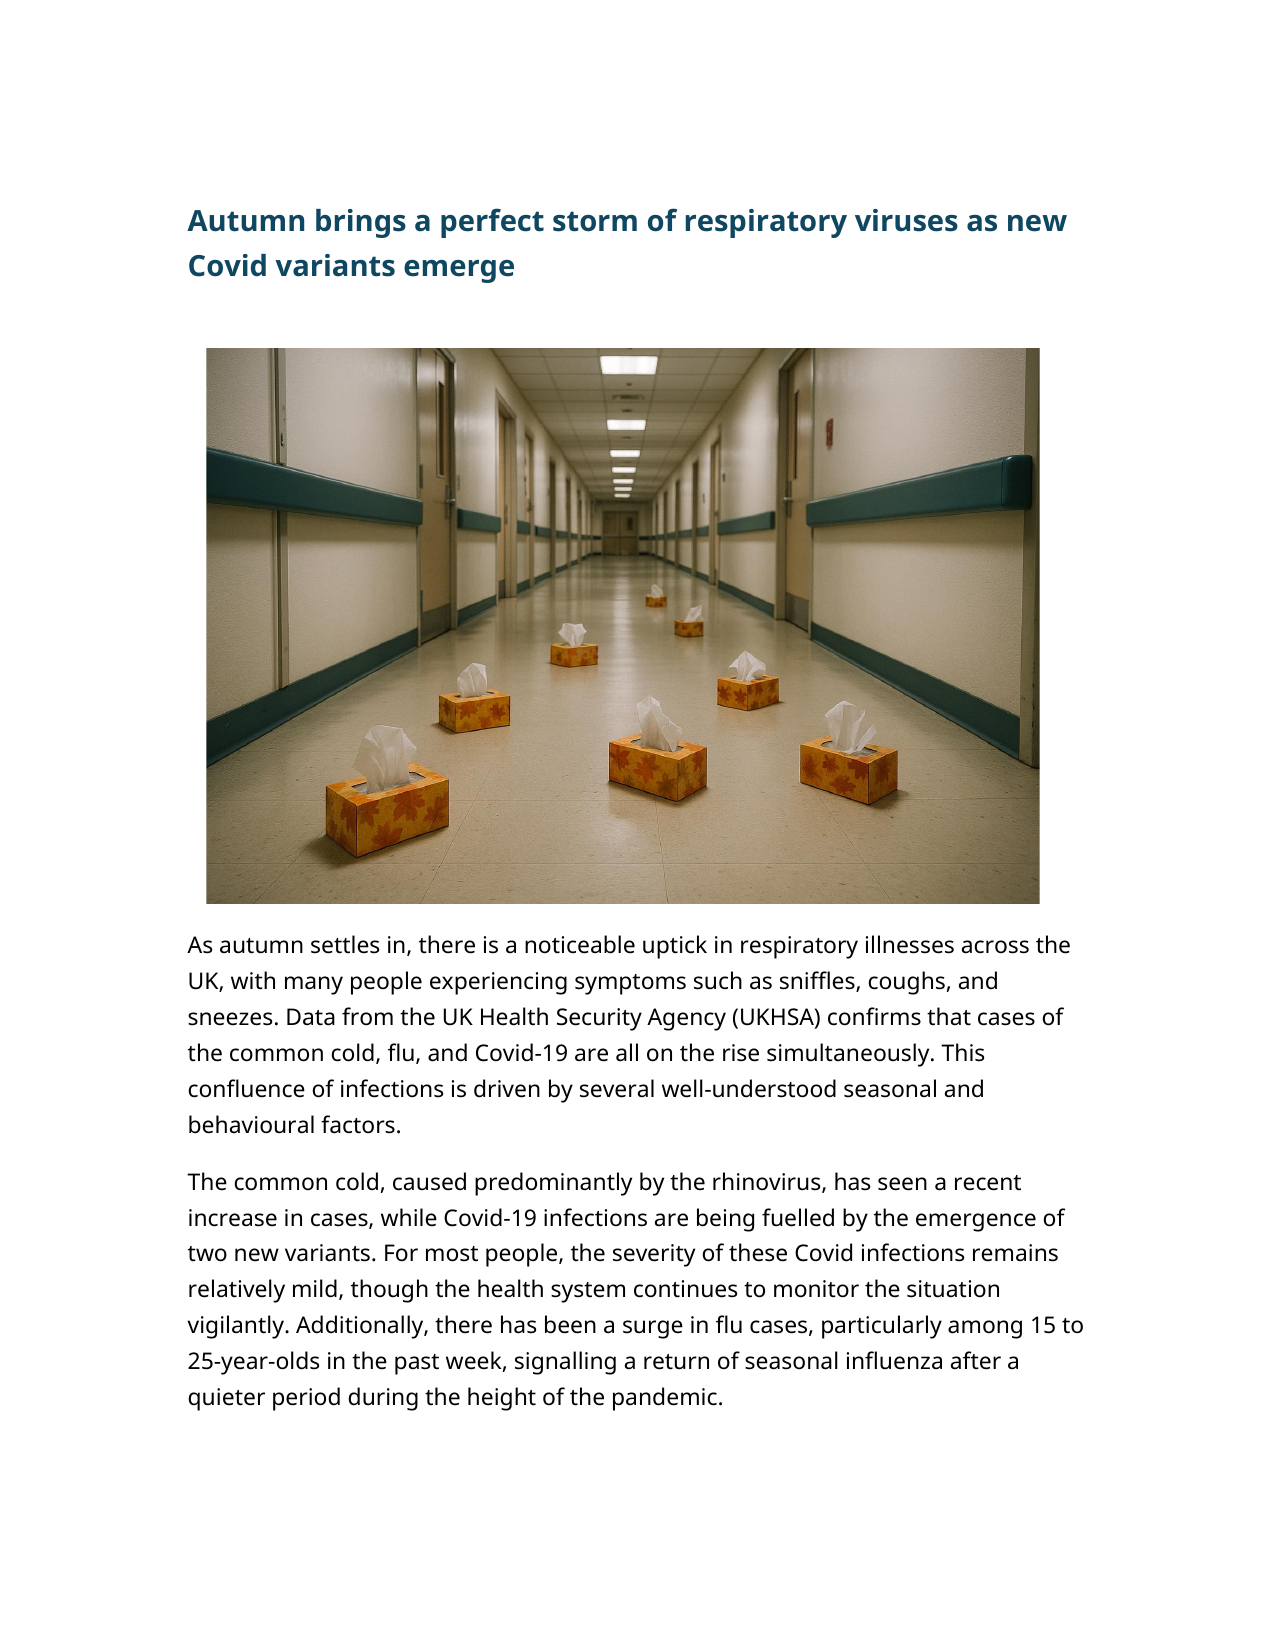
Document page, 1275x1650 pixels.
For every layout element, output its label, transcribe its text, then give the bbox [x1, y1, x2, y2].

subtitle Autumn brings a perfect storm of respiratory viruses as new Covid variants emerge [187, 200, 1087, 285]
picture [206, 348, 1040, 904]
text The common cold, caused predominantly by the rhinovirus, has seen a recent increase in cases, while Covid-19 infections are being fuelled by the emergence of two new variants. For most people, the severity of these Covid infections remains relatively mild, though the health system continues to monitor the situation vigilantly. Additionally, there has been a surge in flu cases, particularly among 15 to 25-year-olds in the past week, signalling a return of seasonal influenza after a quieter period during the height of the pandemic. [187, 1166, 1087, 1412]
text As autumn settles in, there is a noticeable uptick in respiratory illnesses across the UK, with many people experiencing symptoms such as sniffles, coughs, and sneezes. Data from the UK Health Security Agency (UKHSA) confirms that cases of the common cold, flu, and Covid-19 are all on the rise simultaneously. This confluence of infections is driven by several well-understood seasonal and behavioural factors. [187, 929, 1087, 1140]
